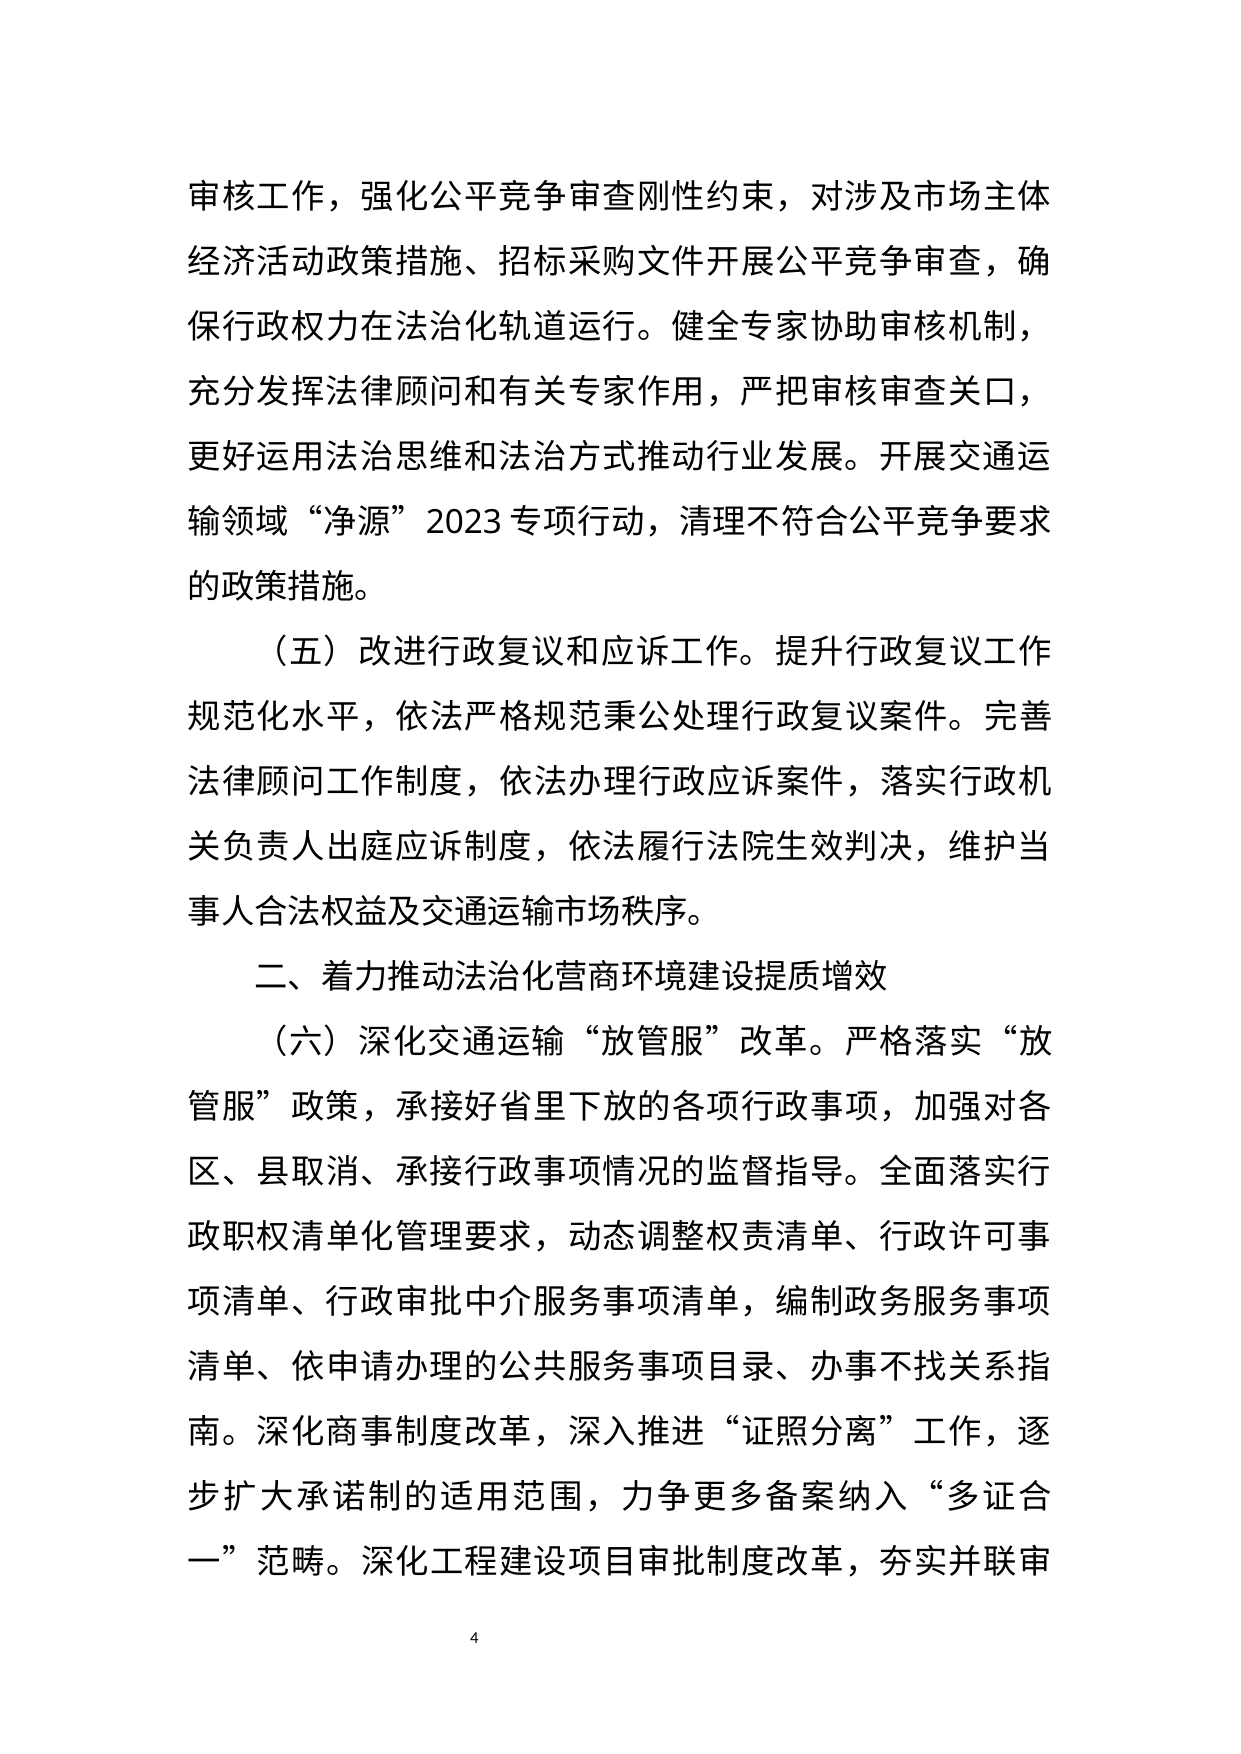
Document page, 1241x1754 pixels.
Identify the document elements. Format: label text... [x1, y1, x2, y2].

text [187, 1007, 1053, 1592]
text 二、着力推动法治化营商环境建设提质增效 [187, 942, 1053, 1007]
text （五）改进行政复议和应诉工作。提升行政复议工作规范化水平，依法严格规范秉公处理行政复议案件。完善法律顾问工作制度，依法办理行政应诉案件，落实行政机关负责人出庭应诉制度，依法履行法院生效判决，维护当事人合法权益及交通运输市场秩序。 [187, 617, 1053, 942]
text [187, 162, 1053, 617]
